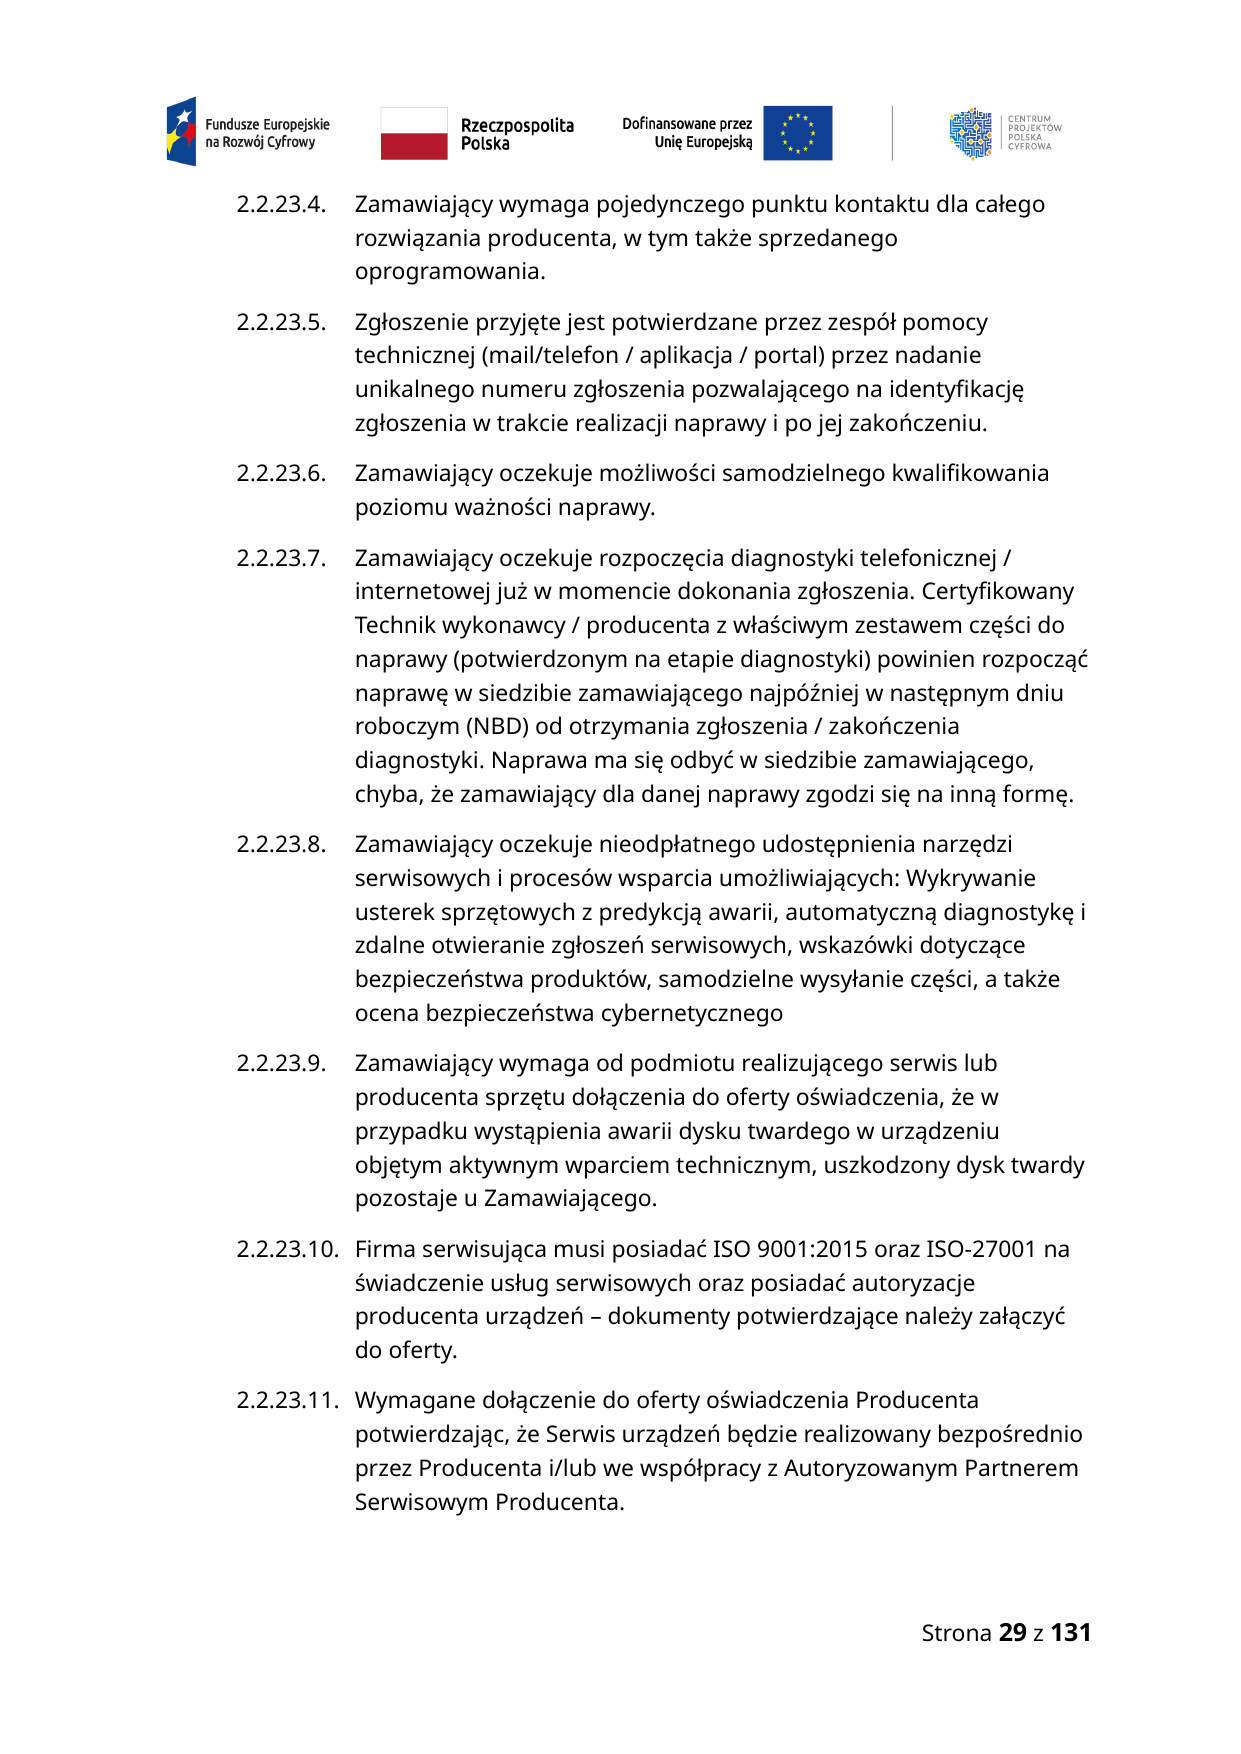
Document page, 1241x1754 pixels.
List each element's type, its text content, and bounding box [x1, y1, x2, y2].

list Zamawiający oczekuje rozpoczęcia diagnostyki telefonicznej / internetowej już w momencie dokonania zgłoszenia. Certyfikowany Technik wykonawcy / producenta z właściwym zestawem części do naprawy (potwierdzonym na etapie diagnostyki) powinien rozpocząć naprawę w siedzibie zamawiającego najpóźniej w następnym dniu roboczym (NBD) od otrzymania zgłoszenia / zakończenia diagnostyki. Naprawa ma się odbyć w siedzibie zamawiającego, chyba, że zamawiający dla danej naprawy zgodzi się na inną formę. [236, 542, 1093, 809]
list Zamawiający oczekuje możliwości samodzielnego kwalifikowania poziomu ważności naprawy. [236, 457, 1093, 522]
list Zamawiający wymaga pojedynczego punktu kontaktu dla całego rozwiązania producenta, w tym także sprzedanego oprogramowania. [236, 188, 1093, 287]
list Zamawiający oczekuje nieodpłatnego udostępnienia narzędzi serwisowych i procesów wsparcia umożliwiających: Wykrywanie usterek sprzętowych z predykcją awarii, automatyczną diagnostykę i zdalne otwieranie zgłoszeń serwisowych, wskazówki dotyczące bezpieczeństwa produktów, samodzielne wysyłanie części, a także ocena bezpieczeństwa cybernetycznego [236, 828, 1093, 1028]
list Zgłoszenie przyjęte jest potwierdzane przez zespół pomocy technicznej (mail/telefon / aplikacja / portal) przez nadanie unikalnego numeru zgłoszenia pozwalającego na identyfikację zgłoszenia w trakcie realizacji naprawy i po jej zakończeniu. [236, 306, 1093, 438]
list Wymagane dołączenie do oferty oświadczenia Producenta potwierdzając, że Serwis urządzeń będzie realizowany bezpośrednio przez Producenta i/lub we współpracy z Autoryzowanym Partnerem Serwisowym Producenta. [236, 1384, 1093, 1517]
list Firma serwisująca musi posiadać ISO 9001:2015 oraz ISO-27001 na świadczenie usług serwisowych oraz posiadać autoryzacje producenta urządzeń – dokumenty potwierdzające należy załączyć do oferty. [236, 1233, 1093, 1365]
list Zamawiający wymaga od podmiotu realizującego serwis lub producenta sprzętu dołączenia do oferty oświadczenia, że w przypadku wystąpienia awarii dysku twardego w urządzeniu objętym aktywnym wparciem technicznym, uszkodzony dysk twardy pozostaje u Zamawiającego. [236, 1047, 1093, 1214]
